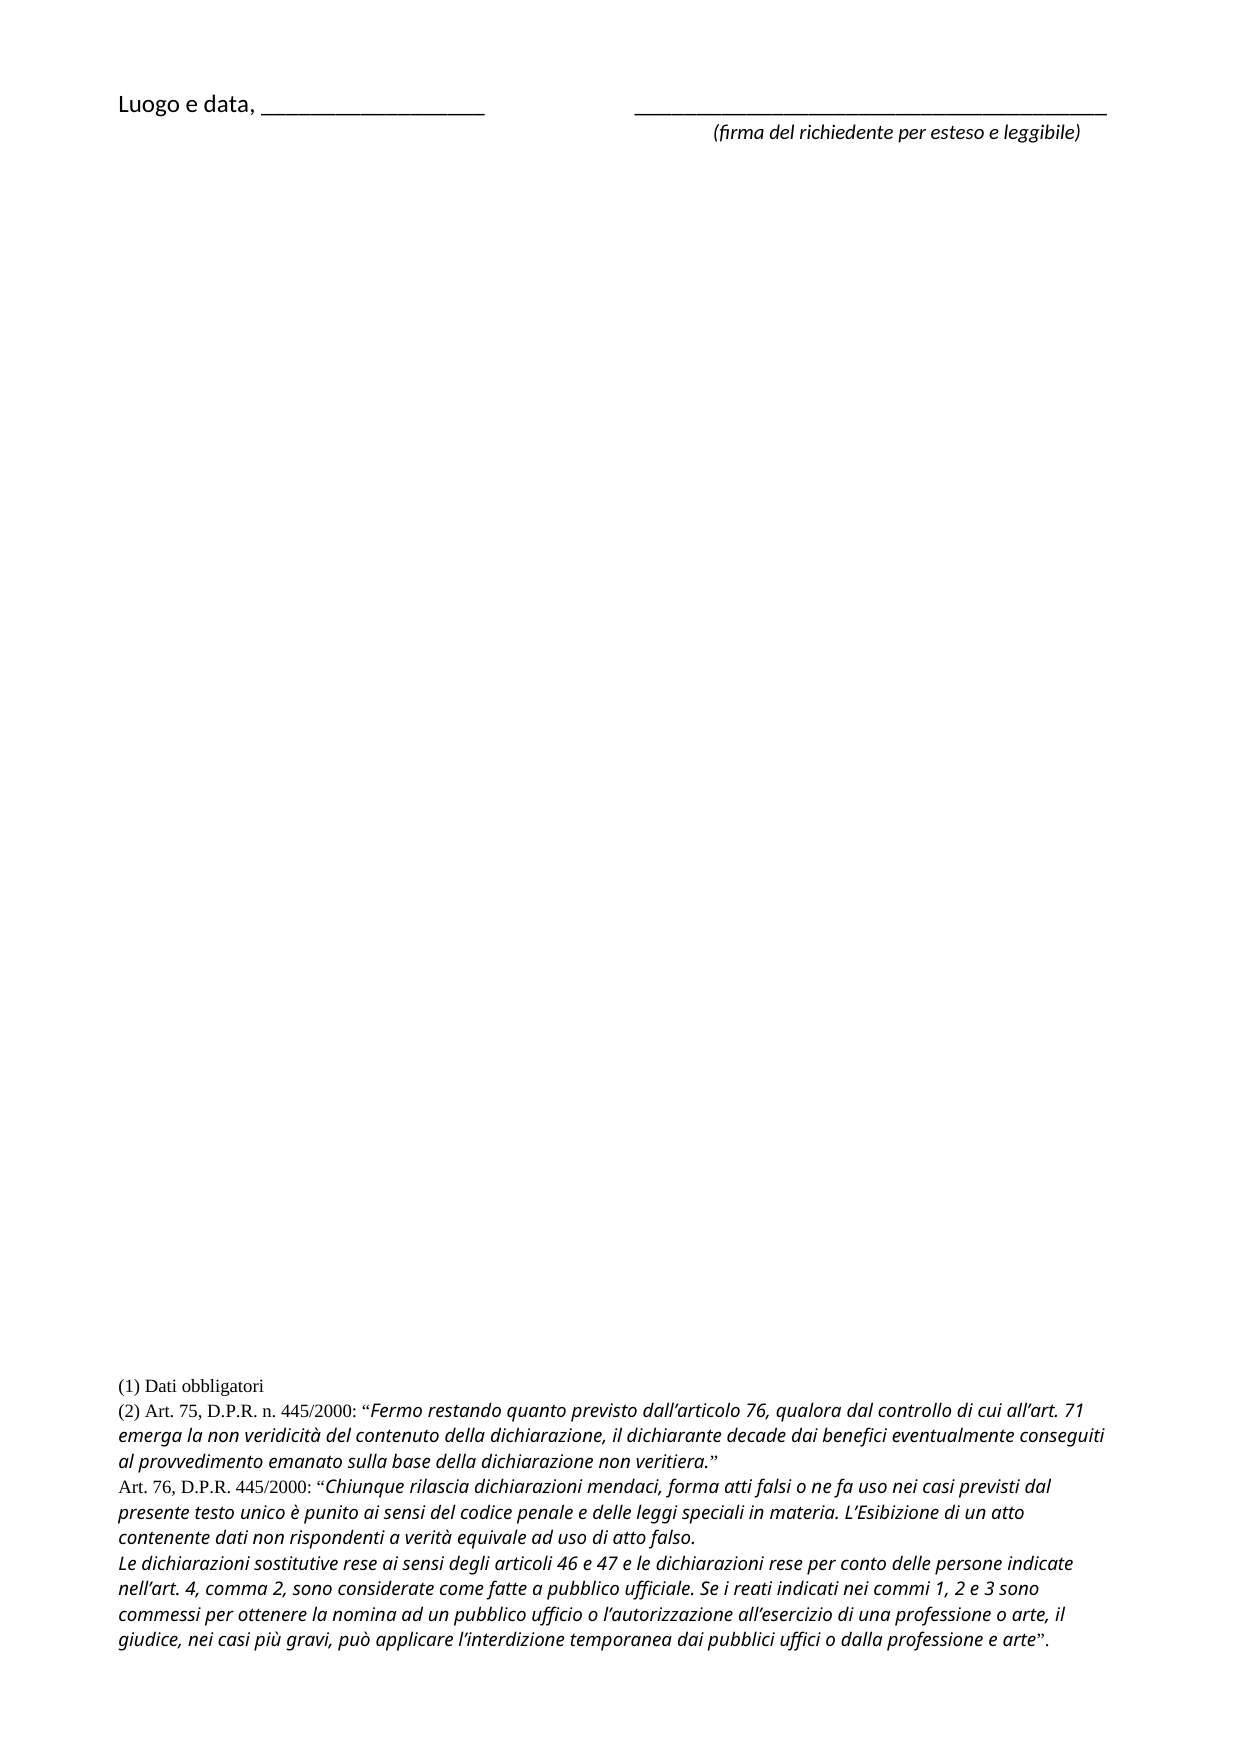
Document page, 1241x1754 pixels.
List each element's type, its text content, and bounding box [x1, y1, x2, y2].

text Luogo e data, __________________ ______________________________________ (firma del richiedente per esteso e leggibile) [118, 89, 1122, 144]
